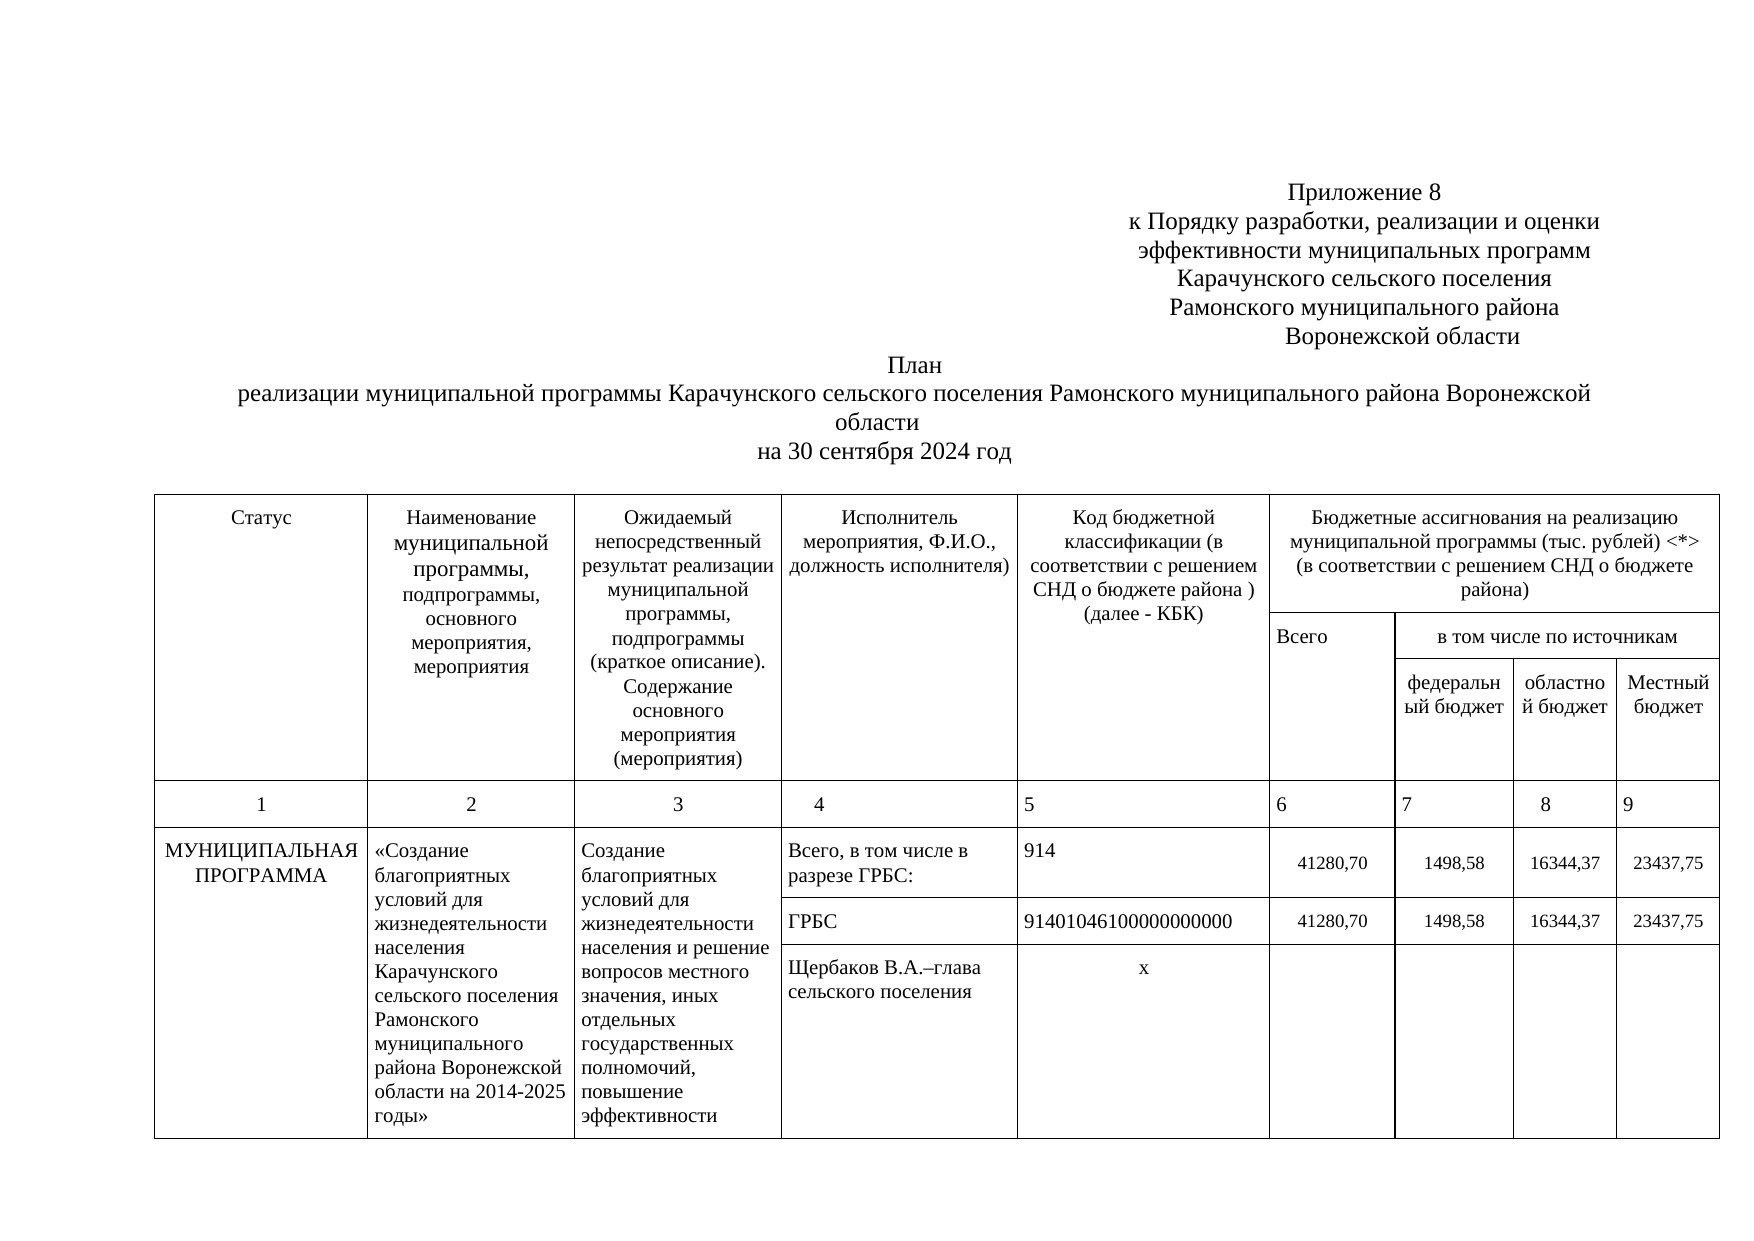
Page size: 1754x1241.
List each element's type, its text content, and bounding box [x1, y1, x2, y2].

table_cell федеральный бюджет [1396, 659, 1513, 780]
table_cell [1270, 945, 1394, 1138]
table_cell 4 [782, 781, 1017, 827]
table_header Исполнитель мероприятия, Ф.И.О., должность исполнителя) [782, 495, 1017, 780]
table_cell 2 [368, 781, 574, 827]
table_cell 6 [1270, 781, 1394, 827]
table_cell 41280,70 [1270, 828, 1394, 897]
table_cell ГРБС [782, 898, 1017, 943]
table_cell 9 [1617, 781, 1719, 827]
table_cell 914 [1018, 828, 1269, 897]
table_cell в том числе по источникам [1396, 613, 1719, 658]
table_cell МУНИЦИПАЛЬНАЯ ПРОГРАММА [155, 828, 367, 1138]
table_cell [1396, 945, 1513, 1138]
table_cell Всего [1270, 613, 1394, 780]
table_cell областной бюджет [1514, 659, 1616, 780]
table_cell Местный бюджет [1617, 659, 1719, 780]
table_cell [782, 945, 1017, 1138]
table_cell 41280,70 [1270, 898, 1394, 943]
text Приложение 8 [1093, 177, 1636, 206]
table_cell 1 [155, 781, 367, 827]
table_cell Создание благоприятных условий для жизнедеятельности населения и решение вопросов местного значения, иных отдельных государственных полномочий, повышение эффективности деятельности исполнительно-распорядительного органа местного самоуправления сельского поселения. [575, 828, 781, 1138]
text реализации муниципальной программы Карачунского сельского поселения Рамонского муниципального района Воронежской области [118, 378, 1636, 436]
table_cell 16344,37 [1514, 828, 1616, 897]
text План [118, 350, 1636, 378]
text Карачунского сельского поселения [1093, 263, 1636, 292]
table_cell 3 [575, 781, 781, 827]
table_header Статус [155, 495, 367, 780]
table_header Бюджетные ассигнования на реализацию муниципальной программы (тыс. рублей) <*> (в соответствии с решением СНД о бюджете района) [1270, 495, 1719, 612]
table_cell 5 [1018, 781, 1269, 827]
text на 30 сентября 2024 год [118, 436, 1636, 465]
text Рамонского муниципального района [1093, 292, 1636, 321]
text эффективности муниципальных программ [1093, 235, 1636, 263]
text Воронежской области [118, 321, 1636, 350]
table_cell 1498,58 [1396, 898, 1513, 943]
table_cell [1514, 945, 1616, 1138]
table_cell х [1018, 945, 1269, 1138]
table_header Наименование муниципальной программы, подпрограммы, основного мероприятия, мероприятия [368, 495, 574, 780]
table_cell 8 [1514, 781, 1616, 827]
table_cell 23437,75 [1617, 828, 1719, 897]
table_cell 91401046100000000000 [1018, 898, 1269, 943]
table_cell 23437,75 [1617, 898, 1719, 943]
table_header Ожидаемый непосредственный результат реализации муниципальной программы, подпрограммы (краткое описание). Содержание основного мероприятия (мероприятия) [575, 495, 781, 780]
table_cell 7 [1396, 781, 1513, 827]
table_cell 1498,58 [1396, 828, 1513, 897]
text к Порядку разработки, реализации и оценки [1093, 206, 1636, 235]
table_header Код бюджетной классификации (в соответствии с решением СНД о бюджете района ) (далее - КБК) [1018, 495, 1269, 780]
table_cell «Создание благоприятных условий для жизнедеятельности населения Карачунского сельского поселения Рамонского муниципального района Воронежской области на 2014-2025 годы» [368, 828, 574, 1138]
table_cell [1617, 945, 1719, 1138]
table_cell Всего, в том числе в разрезе ГРБС: [782, 828, 1017, 897]
table_cell 16344,37 [1514, 898, 1616, 943]
